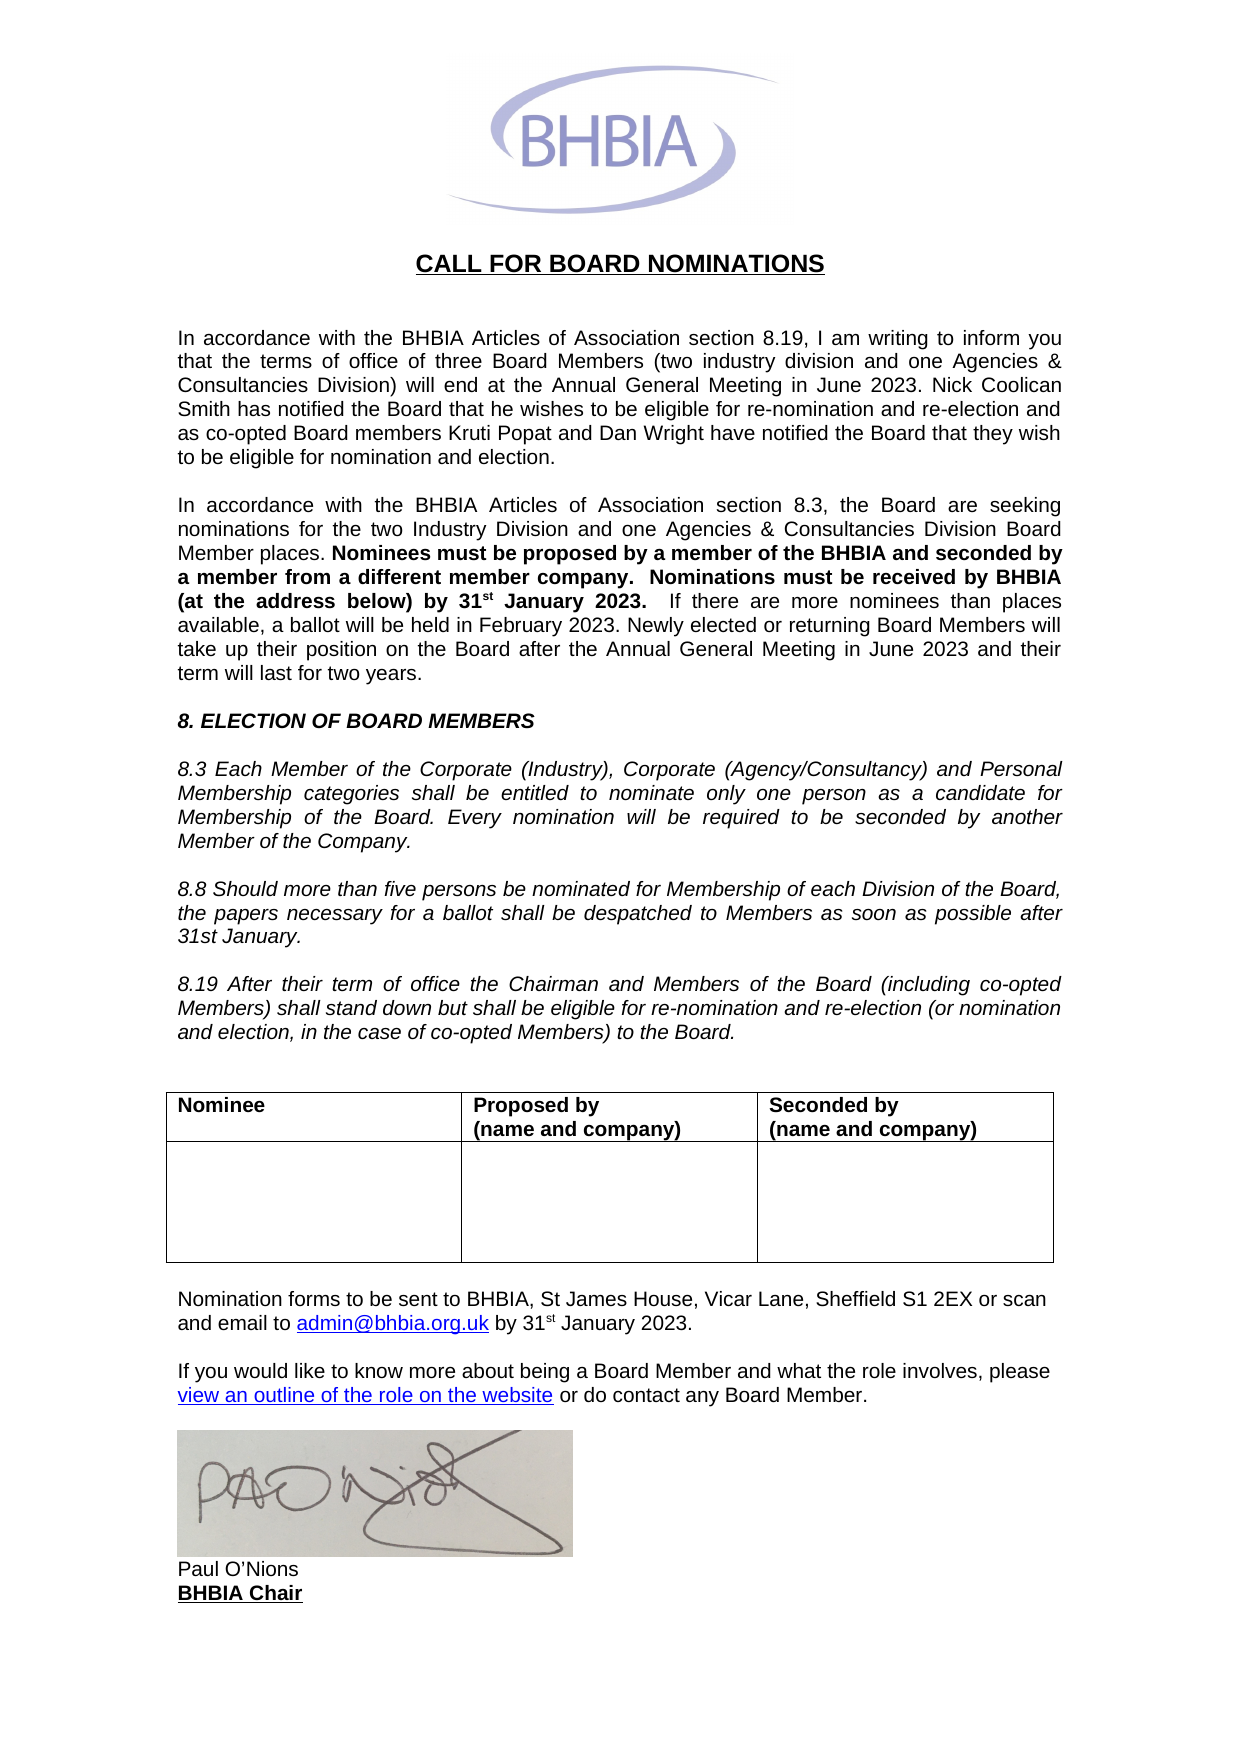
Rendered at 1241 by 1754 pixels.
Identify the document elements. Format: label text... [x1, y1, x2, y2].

text Nomination forms to be sent to BHBIA, St James House, Vicar Lane, Sheffield S1 2EX or scan and email to admin@bhbia.org.uk by 31st January 2023. [177, 1287, 1063, 1335]
subtitle CALL FOR BOARD NOMINATIONS [177, 249, 1063, 277]
text If you would like to know more about being a Board Member and what the role involves, please view an outline of the role on the website or do contact any Board Member. [177, 1359, 1063, 1407]
text Paul O’Nions [177, 1557, 1063, 1581]
table_header Nominee [167, 1093, 461, 1141]
table_cell [758, 1142, 1053, 1262]
table_header Proposed by (name and company) [462, 1093, 757, 1141]
picture [177, 1430, 573, 1557]
text In accordance with the BHBIA Articles of Association section 8.3, the Board are seeking nominations for the two Industry Division and one Agencies & Consultancies Division Board Member places. Nominees must be proposed by a member of the BHBIA and seconded by a member from a different member company. Nominations must be received by BHBIA (at the address below) by 31st January 2023. If there are more nominees than places available, a ballot will be held in February 2023. Newly elected or returning Board Members will take up their position on the Board after the Annual General Meeting in June 2023 and their term will last for two years. [177, 493, 1063, 685]
text 8.3 Each Member of the Corporate (Industry), Corporate (Agency/Consultancy) and Personal Membership categories shall be entitled to nominate only one person as a candidate for Membership of the Board. Every nomination will be required to be seconded by another Member of the Company. [177, 733, 1063, 852]
table_cell [462, 1142, 757, 1262]
text 8. ELECTION OF BOARD MEMBERS [177, 709, 1063, 733]
subtitle BHBIA Chair [177, 1581, 1063, 1605]
text 8.19 After their term of office the Chairman and Members of the Board (including co-opted Members) shall stand down but shall be eligible for re-nomination and re-election (or nomination and election, in the case of co-opted Members) to the Board. [177, 972, 1063, 1044]
table_cell [167, 1142, 461, 1262]
table_header Seconded by (name and company) [758, 1093, 1053, 1141]
picture [446, 53, 794, 225]
text In accordance with the BHBIA Articles of Association section 8.19, I am writing to inform you that the terms of office of three Board Members (two industry division and one Agencies & Consultancies Division) will end at the Annual General Meeting in June 2023. Nick Coolican Smith has notified the Board that he wishes to be eligible for re-nomination and re-election and as co-opted Board members Kruti Popat and Dan Wright have notified the Board that they wish to be eligible for nomination and election. [177, 325, 1063, 469]
text 8.8 Should more than five persons be nominated for Membership of each Division of the Board, the papers necessary for a ballot shall be despatched to Members as soon as possible after 31st January. [177, 852, 1063, 948]
